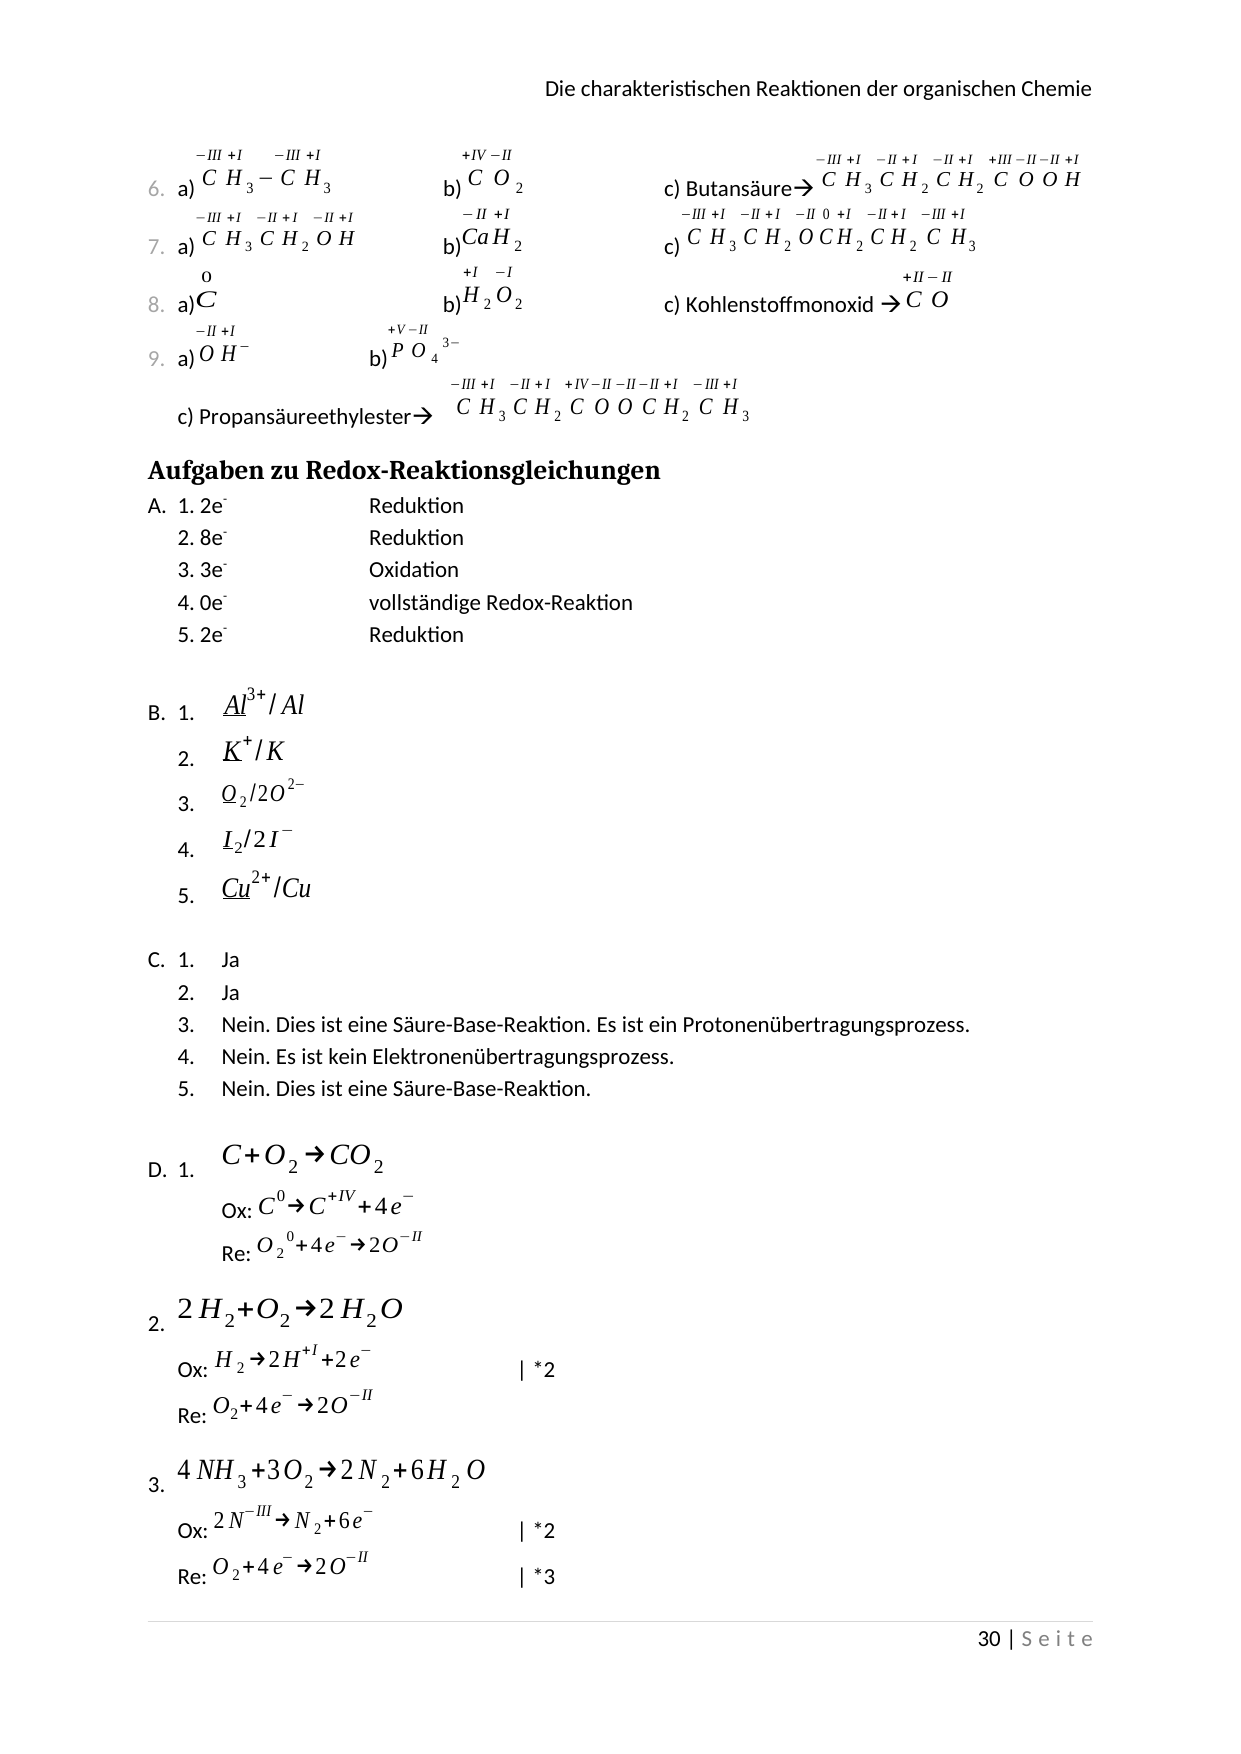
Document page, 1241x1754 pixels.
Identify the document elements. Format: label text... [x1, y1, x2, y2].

list a) b) c) Butansäure [148, 148, 1093, 202]
list 1. 2e- Reduktion 2. 8e- Reduktion 3. 3e- Oxidation 4. 0e- vollständige Redox-Reaktion 5. 2e- Reduktion [148, 491, 1093, 680]
text 3. Ox: | *2 Re: | *3 [148, 1454, 1093, 1590]
list 1. Ja 2. Ja 3. Nein. Dies ist eine Säure-Base-Reaktion. Es ist ein Protonenübertragungsprozess. 4. Nein. Es ist kein Elektronenübertragungsprozess. 5. Nein. Dies ist eine Säure-Base-Reaktion. [148, 946, 1093, 1134]
list a) b) c) Propansäureethylester [148, 323, 1093, 430]
list a) b) c) Kohlenstoffmonoxid [148, 264, 1093, 318]
list a) b) c) [148, 206, 1093, 260]
subtitle Aufgaben zu Redox-Reaktionsgleichungen [148, 455, 1093, 487]
list 1. Ox: Re: [148, 1139, 1093, 1267]
text 2. Ox: | *2 Re: [148, 1292, 1093, 1429]
list 1. 2. 3. 4. 5. [148, 684, 1093, 941]
